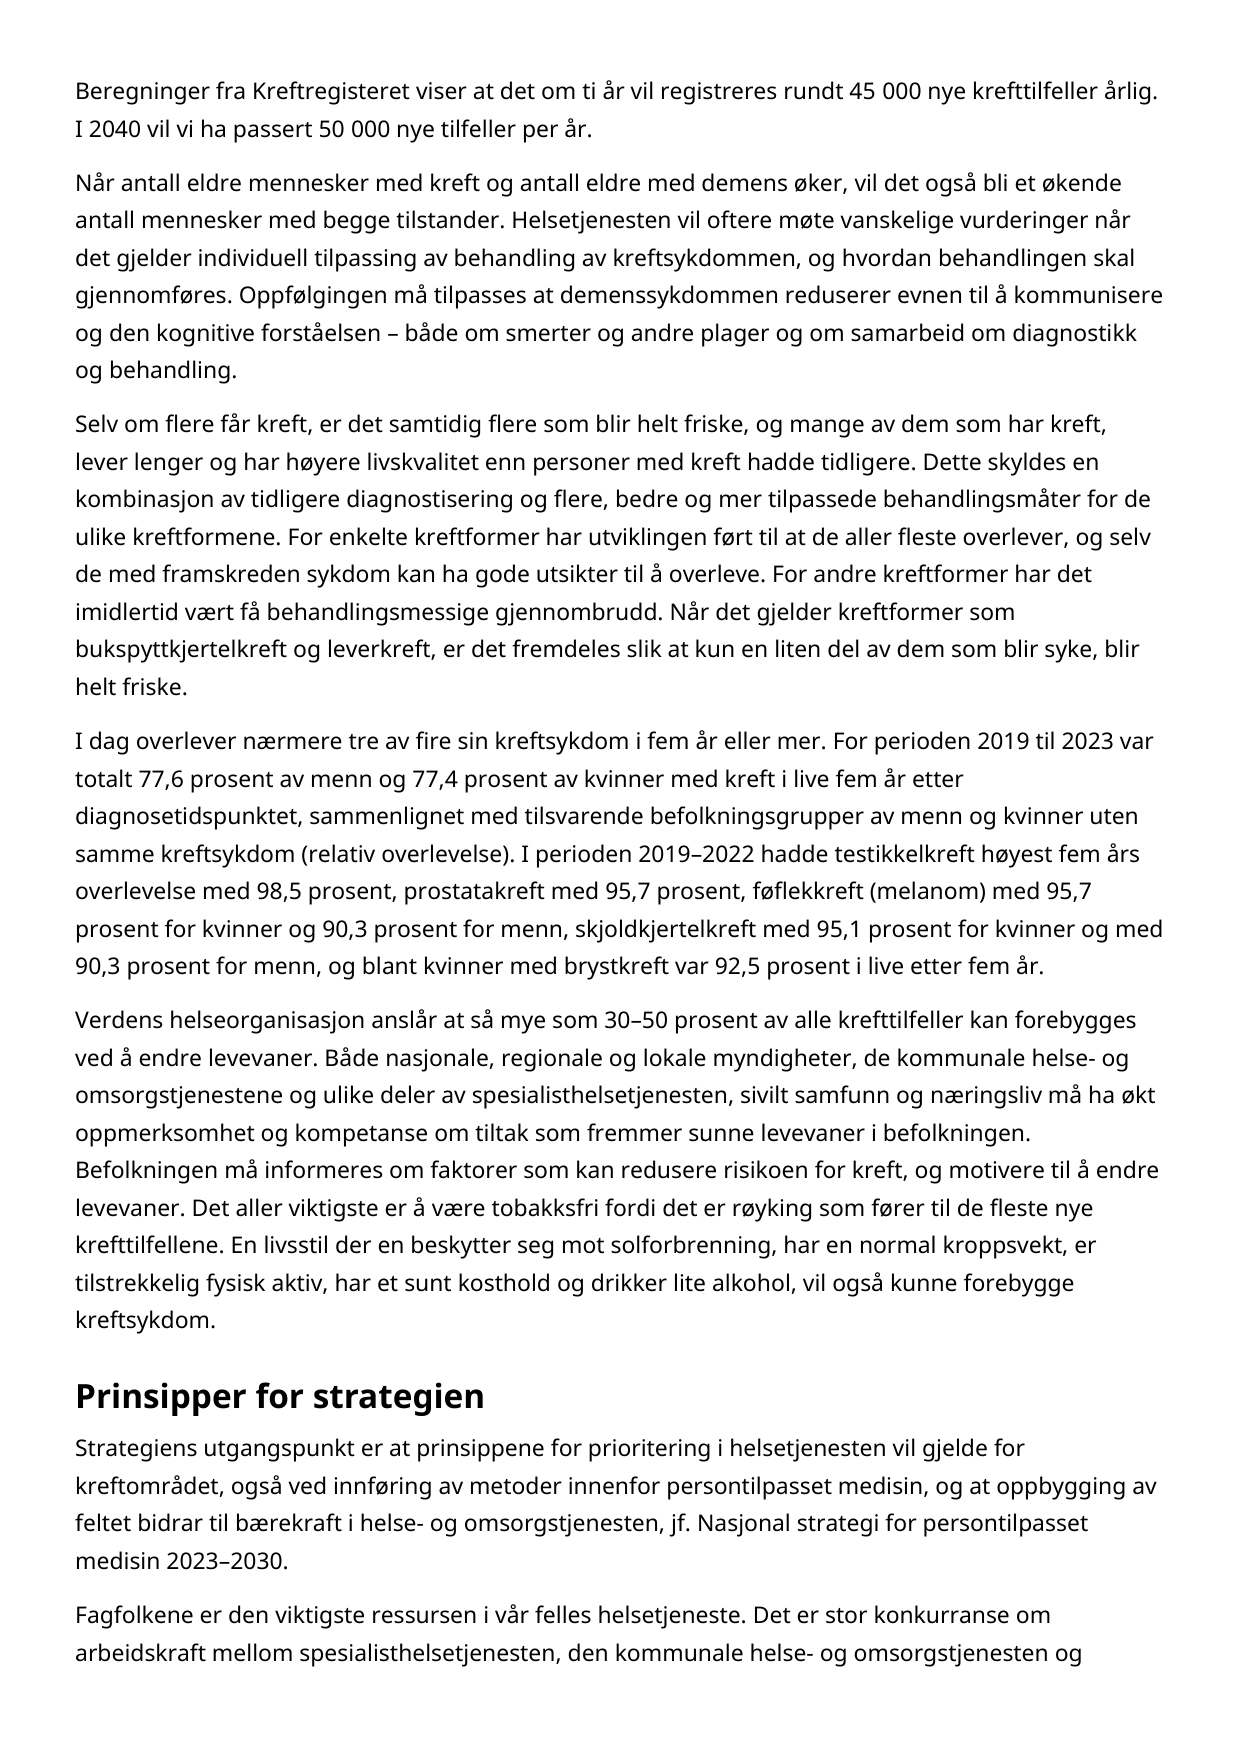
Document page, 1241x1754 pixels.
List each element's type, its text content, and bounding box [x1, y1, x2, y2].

text Når antall eldre mennesker med kreft og antall eldre med demens øker, vil det også bli et økende antall mennesker med begge tilstander. Helsetjenesten vil oftere møte vanskelige vurderinger når det gjelder individuell tilpassing av behandling av kreftsykdommen, og hvordan behandlingen skal gjennomføres. Oppfølgingen må tilpasses at demenssykdommen reduserer evnen til å kommunisere og den kognitive forståelsen – både om smerter og andre plager og om samarbeid om diagnostikk og behandling. [75, 167, 1165, 385]
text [75, 75, 1165, 144]
text Prinsipper for strategien [75, 1373, 1165, 1418]
text Verdens helseorganisasjon anslår at så mye som 30–50 prosent av alle krefttilfeller kan forebygges ved å endre levevaner. Både nasjonale, regionale og lokale myndigheter, de kommunale helse- og omsorgstjenestene og ulike deler av spesialisthelsetjenesten, sivilt samfunn og næringsliv må ha økt oppmerksomhet og kompetanse om tiltak som fremmer sunne levevaner i befolkningen. Befolkningen må informeres om faktorer som kan redusere risikoen for kreft, og motivere til å endre levevaner. Det aller viktigste er å være tobakksfri fordi det er røyking som fører til de fleste nye krefttilfellene. En livsstil der en beskytter seg mot solforbrenning, har en normal kroppsvekt, er tilstrekkelig fysisk aktiv, har et sunt kosthold og drikker lite alkohol, vil også kunne forebygge kreftsykdom. [75, 1004, 1165, 1335]
text I dag overlever nærmere tre av fire sin kreftsykdom i fem år eller mer. For perioden 2019 til 2023 var totalt 77,6 prosent av menn og 77,4 prosent av kvinner med kreft i live fem år etter diagnosetidspunktet, sammenlignet med tilsvarende befolkningsgrupper av menn og kvinner uten samme kreftsykdom (relativ overlevelse). I perioden 2019–2022 hadde testikkelkreft høyest fem års overlevelse med 98,5 prosent, prostatakreft med 95,7 prosent, føflekkreft (melanom) med 95,7 prosent for kvinner og 90,3 prosent for menn, skjoldkjertelkreft med 95,1 prosent for kvinner og med 90,3 prosent for menn, og blant kvinner med brystkreft var 92,5 prosent i live etter fem år. [75, 725, 1165, 981]
text Strategiens utgangspunkt er at prinsippene for prioritering i helsetjenesten vil gjelde for kreftområdet, også ved innføring av metoder innenfor persontilpasset medisin, og at oppbygging av feltet bidrar til bærekraft i helse- og omsorgstjenesten, jf. Nasjonal strategi for persontilpasset medisin 2023–2030. [75, 1432, 1165, 1576]
text Selv om flere får kreft, er det samtidig flere som blir helt friske, og mange av dem som har kreft, lever lenger og har høyere livskvalitet enn personer med kreft hadde tidligere. Dette skyldes en kombinasjon av tidligere diagnostisering og flere, bedre og mer tilpassede behandlingsmåter for de ulike kreftformene. For enkelte kreftformer har utviklingen ført til at de aller fleste overlever, og selv de med framskreden sykdom kan ha gode utsikter til å overleve. For andre kreftformer har det imidlertid vært få behandlingsmessige gjennombrudd. Når det gjelder kreftformer som bukspyttkjertelkreft og leverkreft, er det fremdeles slik at kun en liten del av dem som blir syke, blir helt friske. [75, 408, 1165, 702]
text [75, 1599, 1165, 1668]
